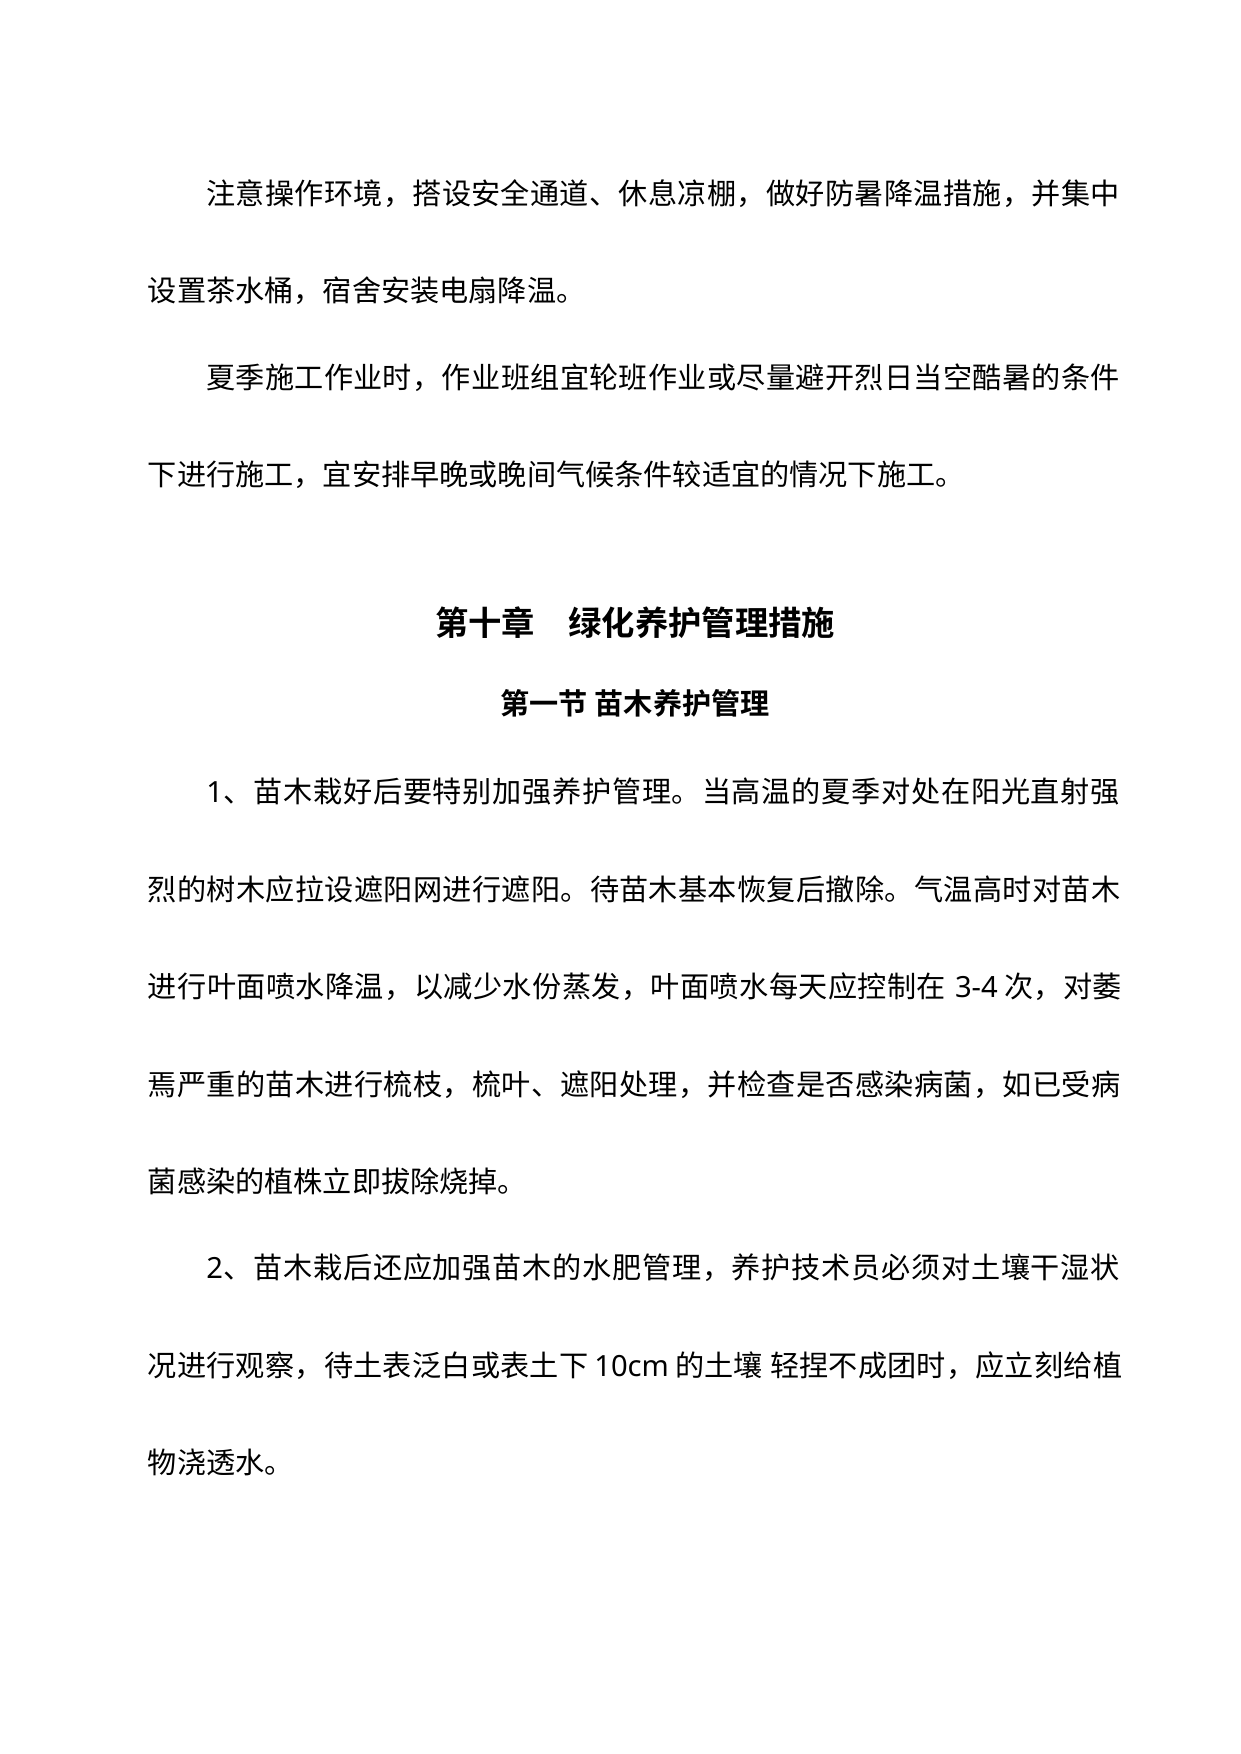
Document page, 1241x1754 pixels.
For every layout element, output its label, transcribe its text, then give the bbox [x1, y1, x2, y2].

text 第一节 苗木养护管理 [148, 669, 1122, 734]
text 1、苗木栽好后要特别加强养护管理。当高温的夏季对处在阳光直射强烈的树木应拉设遮阳网进行遮阳。待苗木基本恢复后撤除。气温高时对苗木进行叶面喷水降温，以减少水份蒸发，叶面喷水每天应控制在3-4次，对萎焉严重的苗木进行梳枝，梳叶、遮阳处理，并检查是否感染病菌，如已受病菌感染的植株立即拔除烧掉。 [139, 755, 1130, 1212]
text 夏季施工作业时，作业班组宜轮班作业或尽量避开烈日当空酷暑的条件下进行施工，宜安排早晚或晚间气候条件较适宜的情况下施工。 [139, 341, 1130, 507]
text 2、苗木栽后还应加强苗木的水肥管理，养护技术员必须对土壤干湿状况进行观察，待土表泛白或表土下10cm的土壤 轻捏不成团时，应立刻给植物浇透水。 [139, 1231, 1130, 1495]
text 注意操作环境，搭设安全通道、休息凉棚，做好防暑降温措施，并集中设置茶水桶，宿舍安装电扇降温。 [139, 157, 1130, 322]
text 第十章 绿化养护管理措施 [148, 597, 1122, 645]
